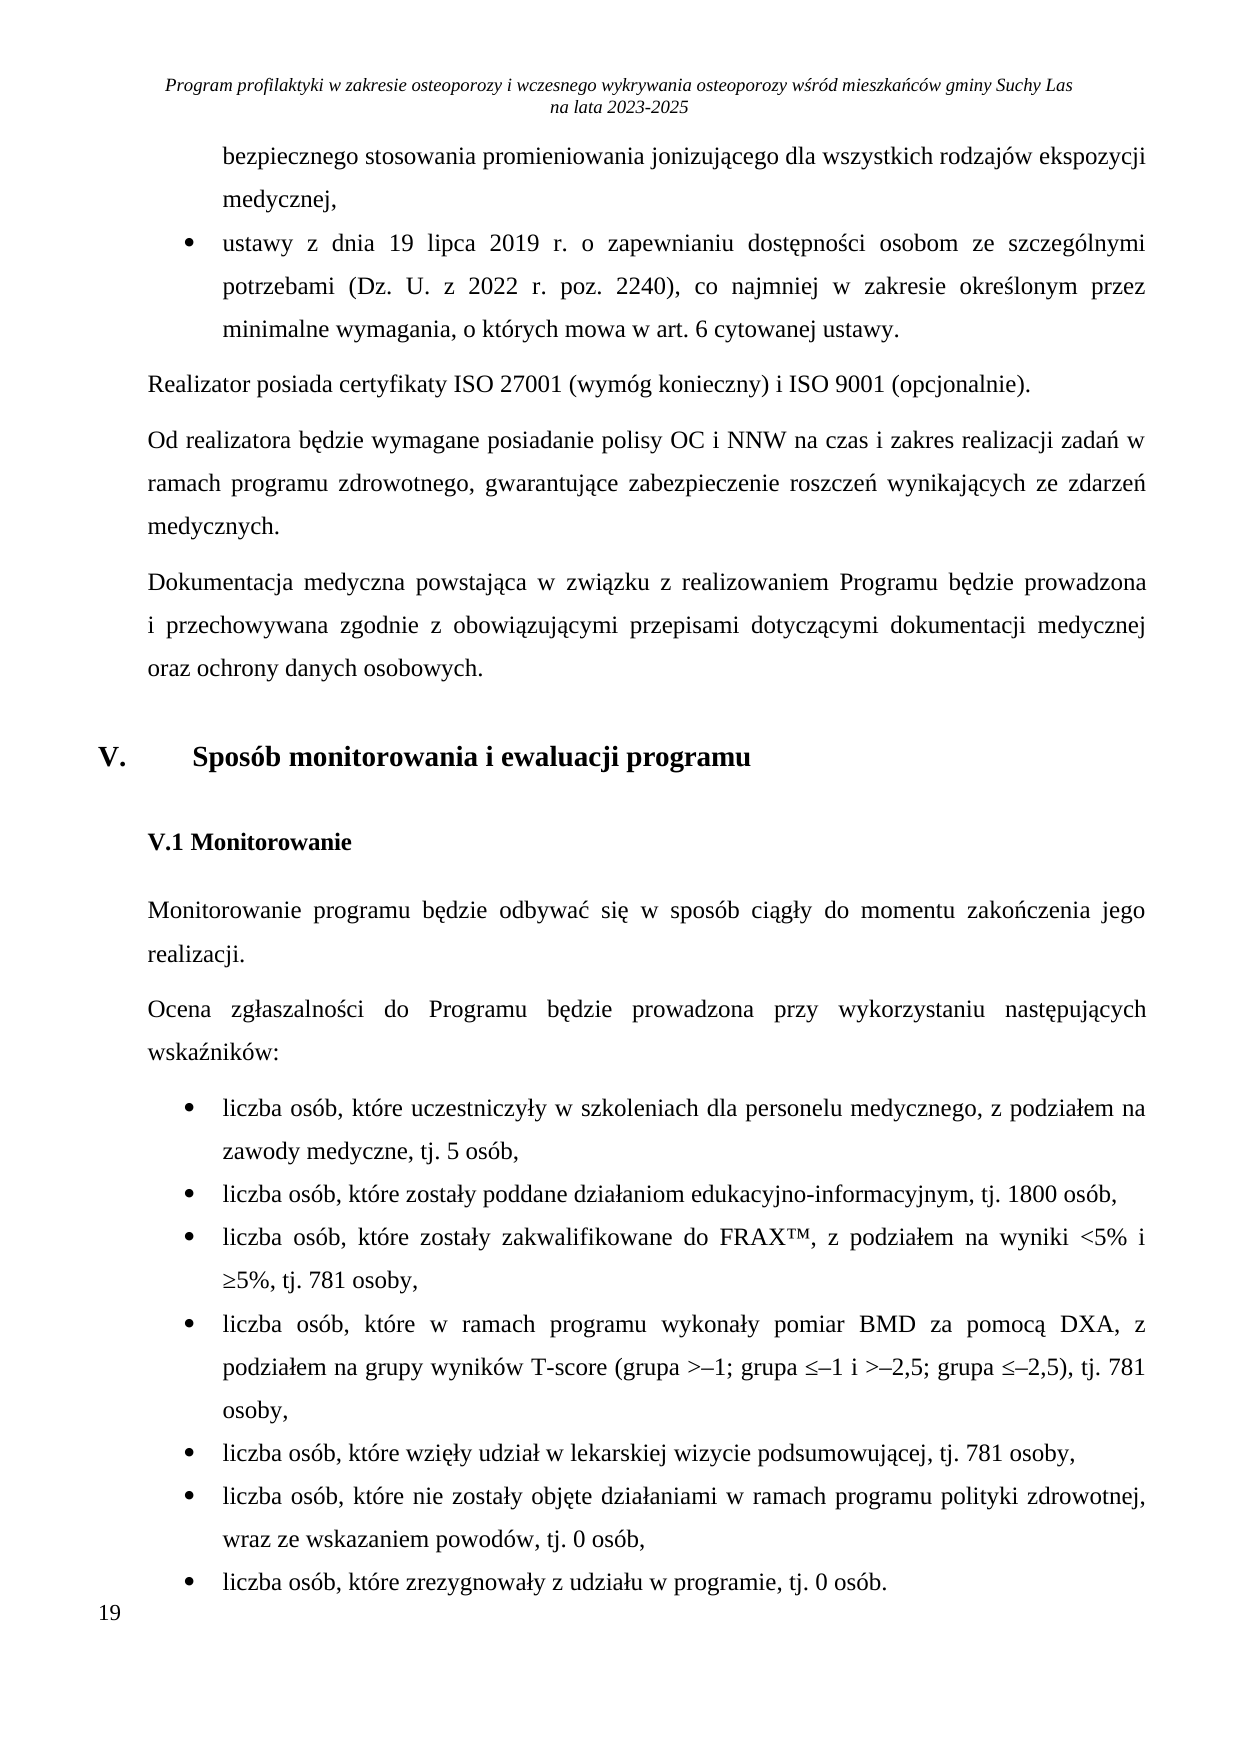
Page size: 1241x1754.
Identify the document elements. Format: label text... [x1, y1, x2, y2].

list liczba osób, które uczestniczyły w szkoleniach dla personelu medycznego, z podziałem na zawody medyczne, tj. 5 osób, [185, 1093, 1147, 1165]
text Monitorowanie programu będzie odbywać się w sposób ciągły do momentu zakończenia jego realizacji. [147, 896, 1147, 967]
text Od realizatora będzie wymagane posiadanie polisy OC i NNW na czas i zakres realizacji zadań w ramach programu zdrowotnego, gwarantujące zabezpieczenie roszczeń wynikających ze zdarzeń medycznych. [147, 425, 1147, 540]
list liczba osób, które nie zostały objęte działaniami w ramach programu polityki zdrowotnej, wraz ze wskazaniem powodów, tj. 0 osób, [185, 1481, 1147, 1553]
list liczba osób, które zostały zakwalifikowane do FRAX™, z podziałem na wyniki <5% i ≥5%, tj. 781 osoby, [185, 1222, 1147, 1294]
list liczba osób, które zrezygnowały z udziału w programie, tj. 0 osób. [185, 1567, 1147, 1596]
text Dokumentacja medyczna powstająca w związku z realizowaniem Programu będzie prowadzona i przechowywana zgodnie z obowiązującymi przepisami dotyczącymi dokumentacji medycznej oraz ochrony danych osobowych. [147, 567, 1147, 682]
subtitle Sposób monitorowania i ewaluacji programu [98, 739, 1147, 773]
text Ocena zgłaszalności do Programu będzie prowadzona przy wykorzystaniu następujących wskaźników: [147, 994, 1147, 1066]
list ustawy z dnia 19 lipca 2019 r. o zapewnianiu dostępności osobom ze szczególnymi potrzebami (Dz. U. z 2022 r. poz. 2240), co najmniej w zakresie określonym przez minimalne wymagania, o których mowa w art. 6 cytowanej ustawy. [185, 228, 1147, 343]
subtitle Monitorowanie [147, 827, 1147, 856]
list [185, 141, 1147, 213]
list liczba osób, które w ramach programu wykonały pomiar BMD za pomocą DXA, z podziałem na grupy wyników T-score (grupa >–1; grupa ≤–1 i >–2,5; grupa ≤–2,5), tj. 781 osoby, [185, 1309, 1147, 1424]
text Realizator posiada certyfikaty ISO 27001 (wymóg konieczny) i ISO 9001 (opcjonalnie). [147, 369, 1147, 398]
list liczba osób, które wzięły udział w lekarskiej wizycie podsumowującej, tj. 781 osoby, [185, 1438, 1147, 1467]
list liczba osób, które zostały poddane działaniom edukacyjno-informacyjnym, tj. 1800 osób, [185, 1179, 1147, 1208]
